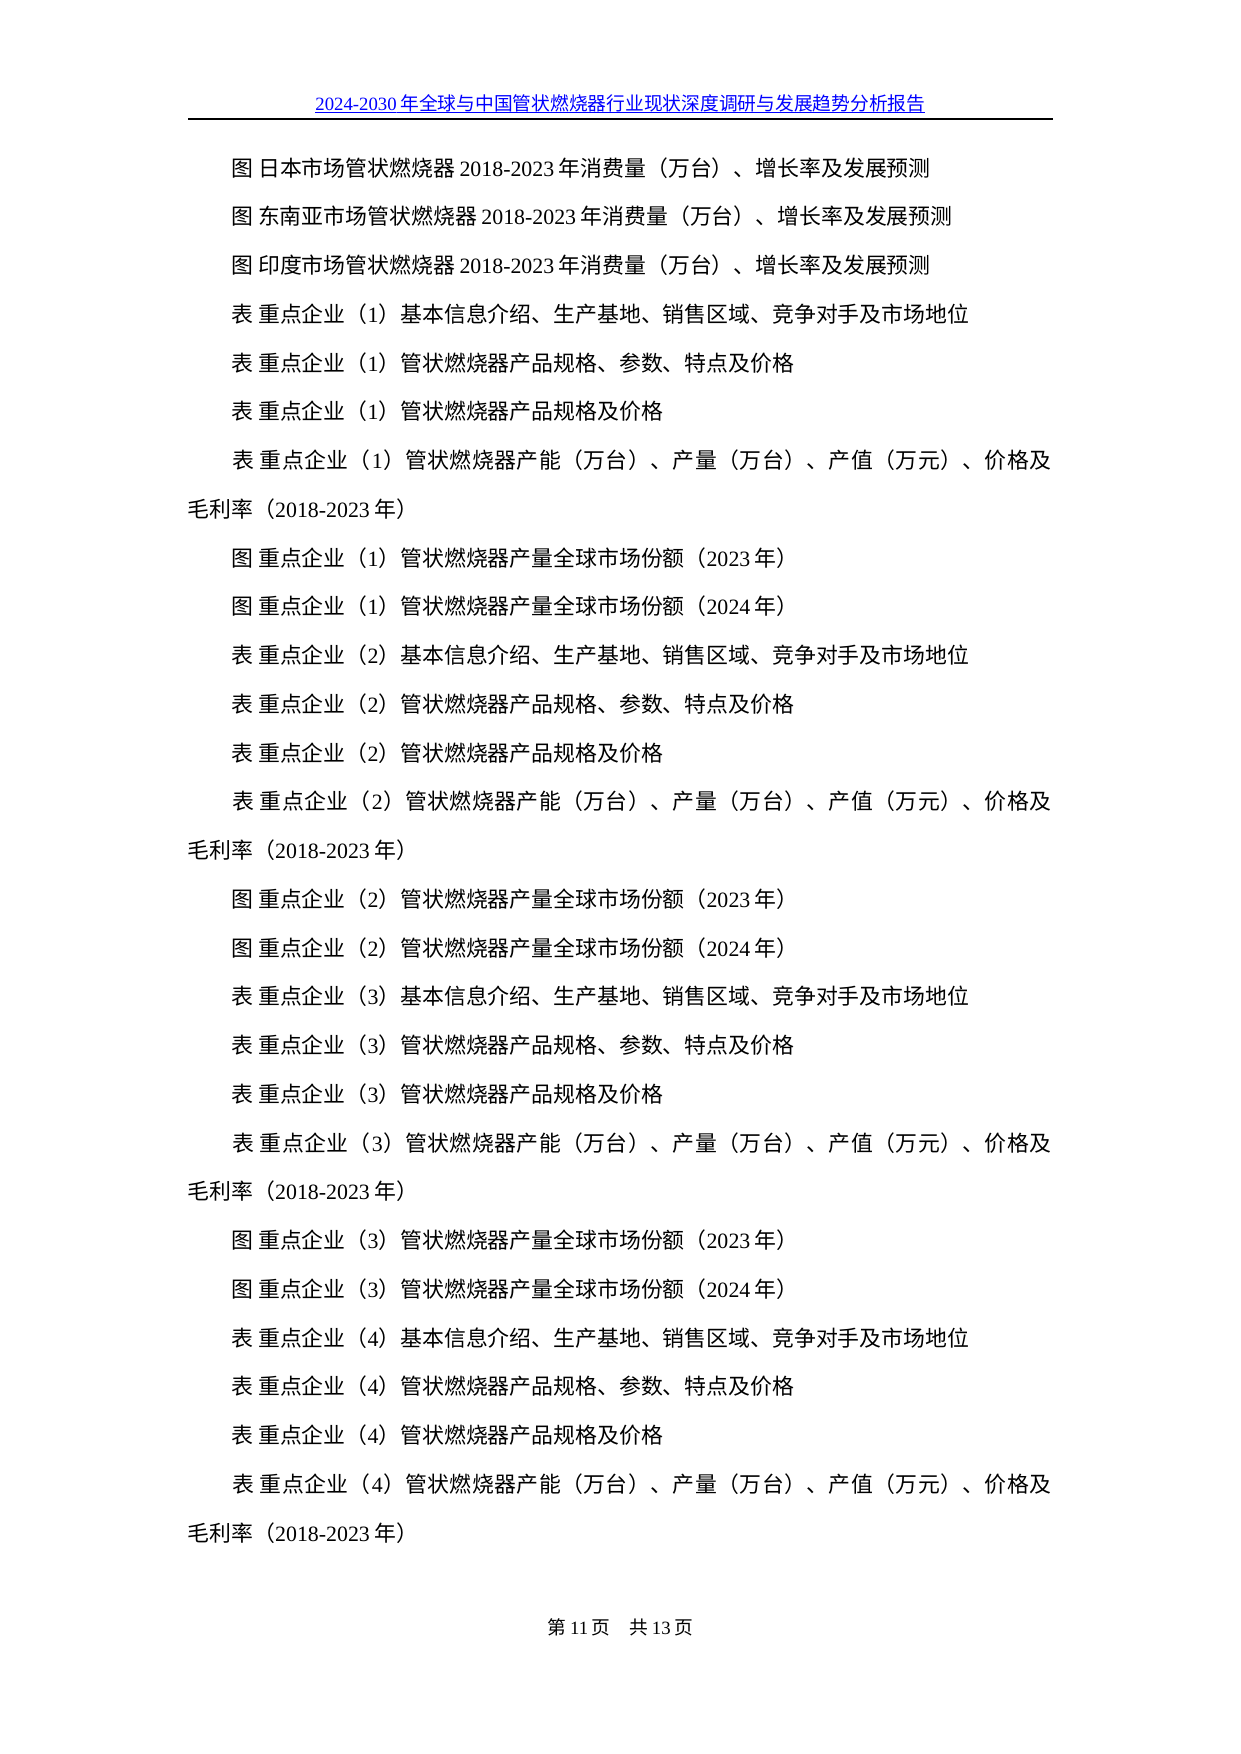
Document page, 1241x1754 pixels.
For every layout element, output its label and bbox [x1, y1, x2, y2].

text [187, 150, 1053, 1548]
